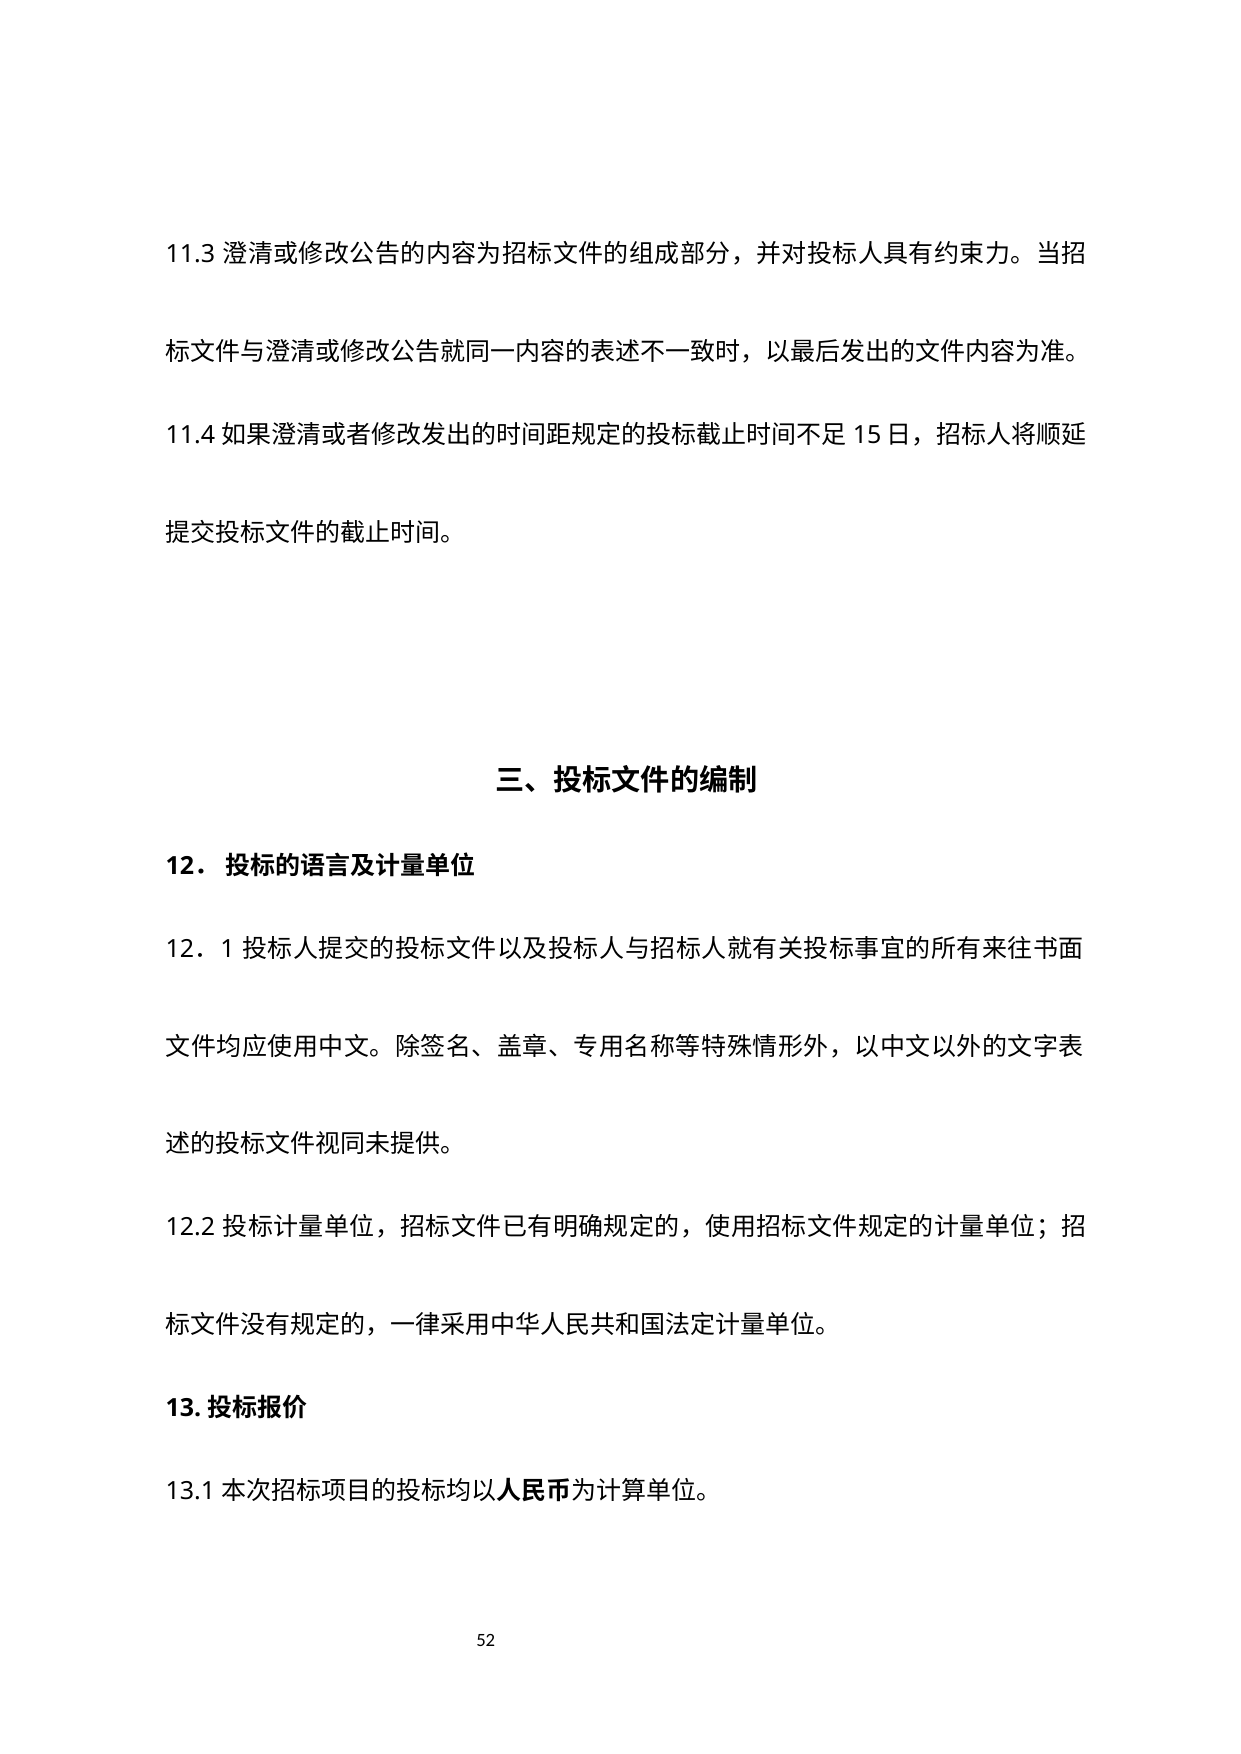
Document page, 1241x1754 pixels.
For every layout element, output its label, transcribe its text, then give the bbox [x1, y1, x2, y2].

text 11.4 如果澄清或者修改发出的时间距规定的投标截止时间不足15日，招标人将顺延提交投标文件的截止时间。 [165, 400, 1087, 563]
text 12．1 投标人提交的投标文件以及投标人与招标人就有关投标事宜的所有来往书面文件均应使用中文。除签名、盖章、专用名称等特殊情形外，以中文以外的文字表述的投标文件视同未提供。 [165, 914, 1087, 1174]
text 13. 投标报价 [165, 1373, 1087, 1438]
text 12.2 投标计量单位，招标文件已有明确规定的，使用招标文件规定的计量单位；招标文件没有规定的，一律采用中华人民共和国法定计量单位。 [165, 1192, 1087, 1355]
text 13.1 本次招标项目的投标均以人民币为计算单位。 [165, 1456, 1087, 1521]
text 12． 投标的语言及计量单位 [165, 831, 1087, 896]
text 11.3 澄清或修改公告的内容为招标文件的组成部分，并对投标人具有约束力。当招标文件与澄清或修改公告就同一内容的表述不一致时，以最后发出的文件内容为准。 [165, 219, 1087, 382]
text 三、投标文件的编制 [165, 745, 1087, 810]
